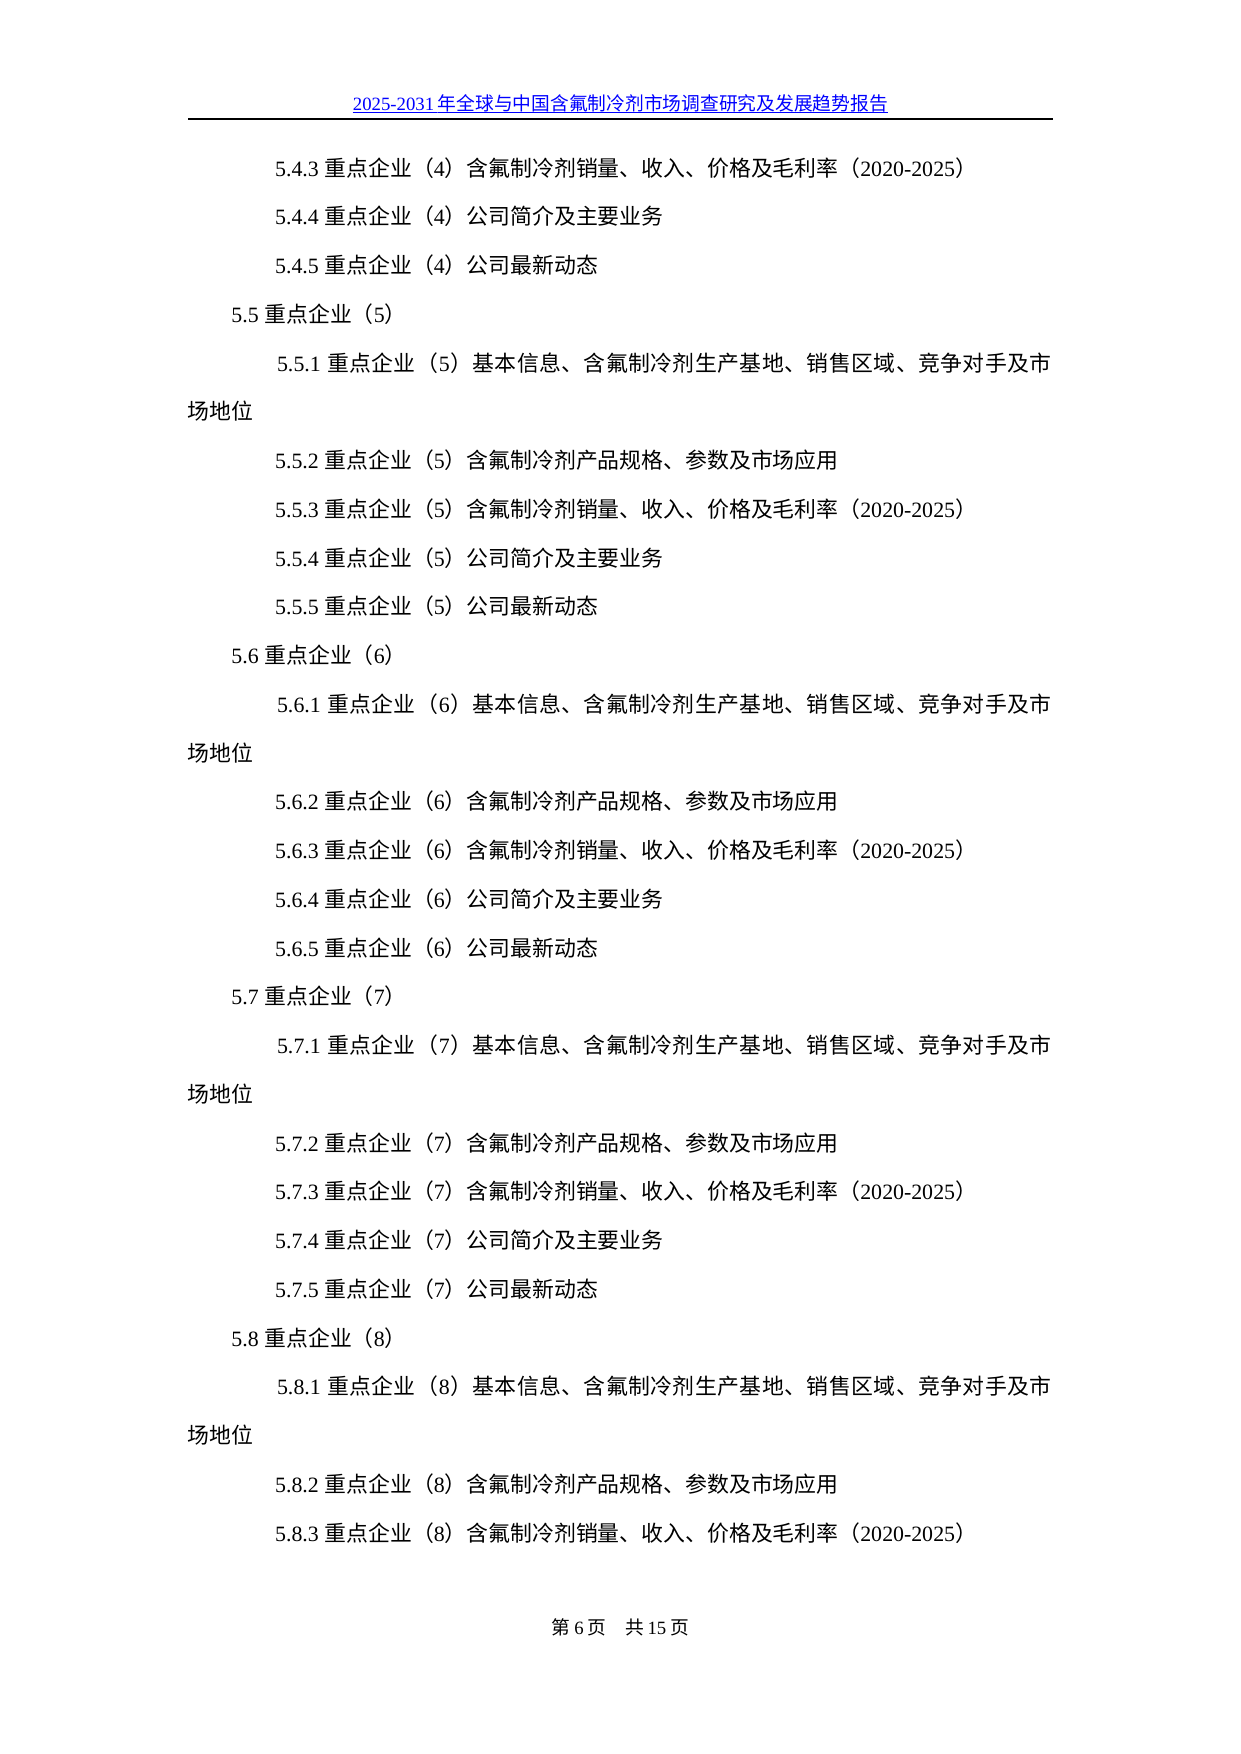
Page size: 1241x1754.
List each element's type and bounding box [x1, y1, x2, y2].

text [187, 150, 1053, 1548]
